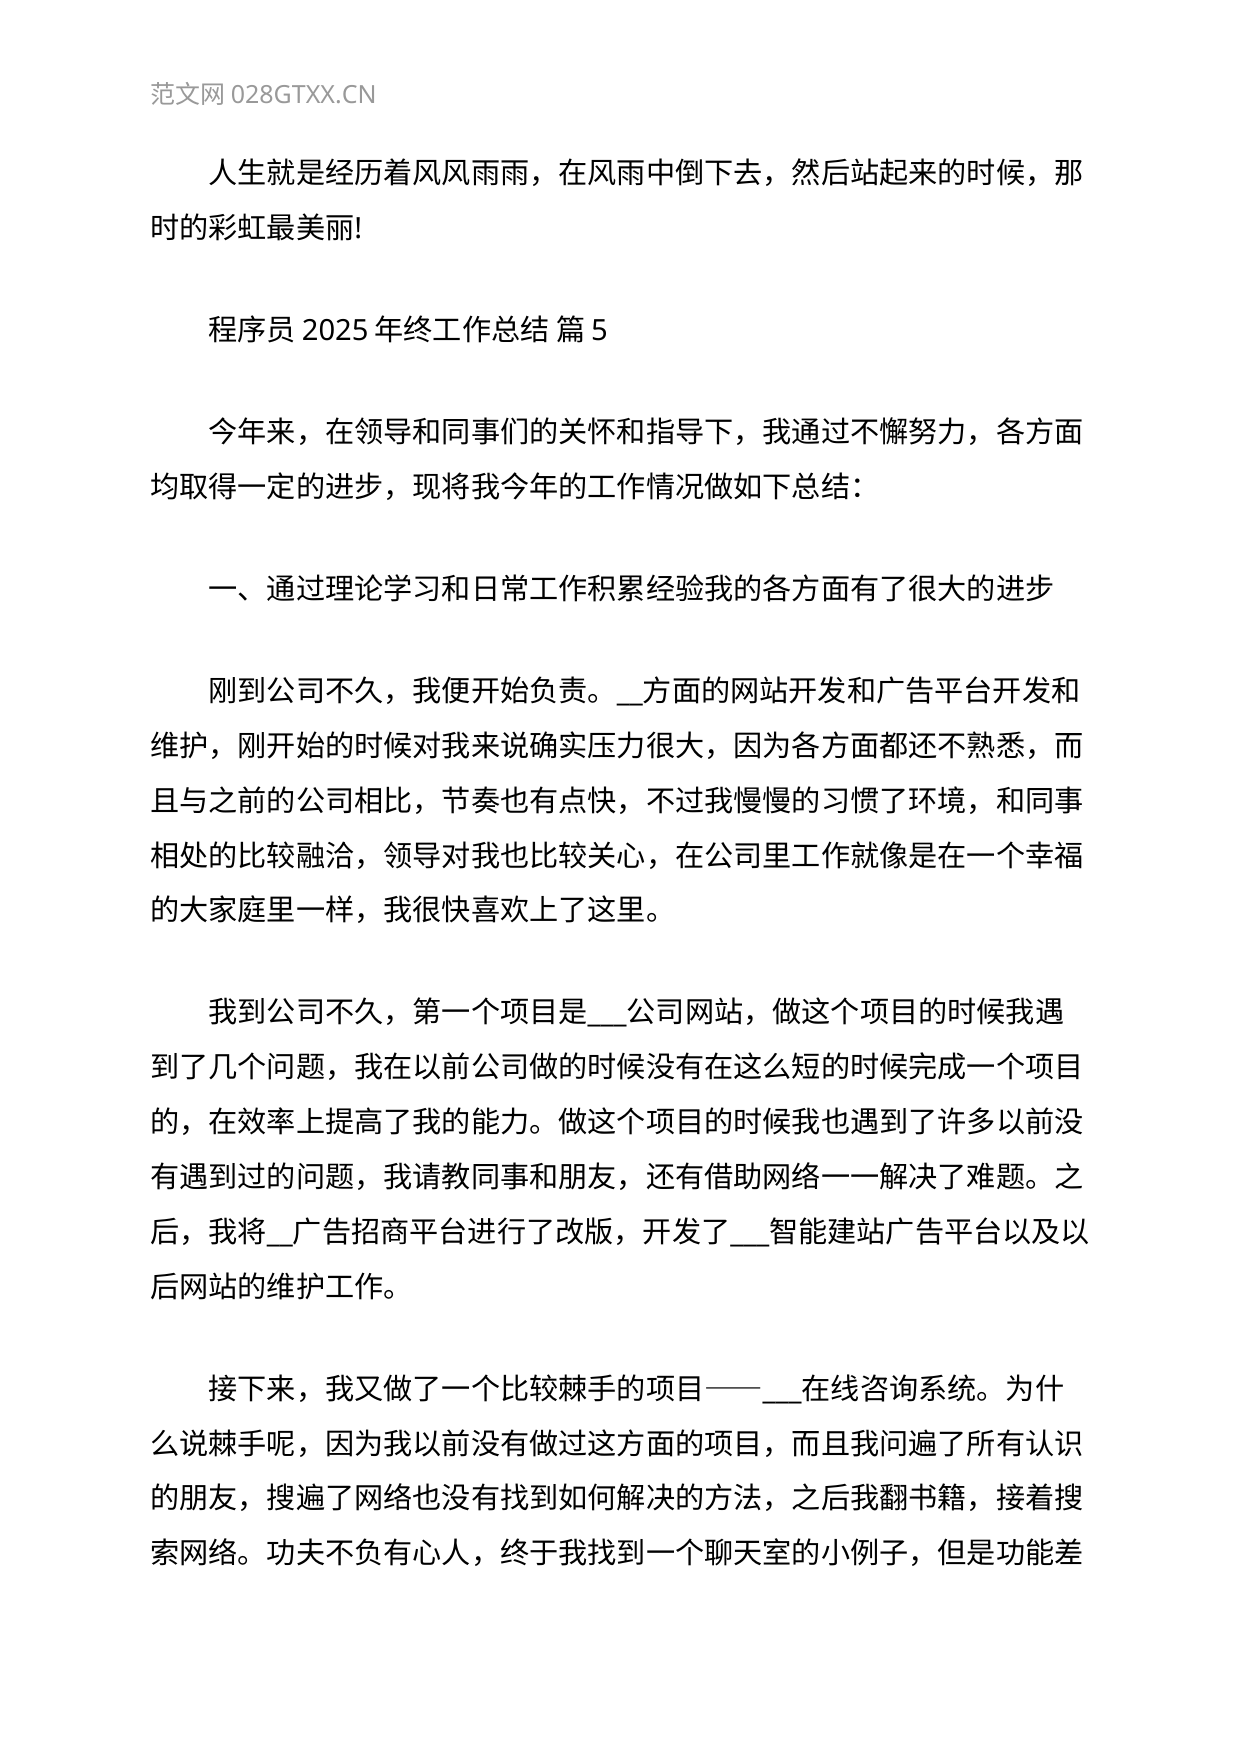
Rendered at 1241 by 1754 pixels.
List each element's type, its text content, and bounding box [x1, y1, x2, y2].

text 程序员2025年终工作总结 篇5 [150, 307, 1090, 349]
text 刚到公司不久，我便开始负责。__方面的网站开发和广告平台开发和维护，刚开始的时候对我来说确实压力很大，因为各方面都还不熟悉，而且与之前的公司相比，节奏也有点快，不过我慢慢的习惯了环境，和同事相处的比较融洽，领导对我也比较关心，在公司里工作就像是在一个幸福的大家庭里一样，我很快喜欢上了这里。 [150, 667, 1090, 929]
text 我到公司不久，第一个项目是___公司网站，做这个项目的时候我遇到了几个问题，我在以前公司做的时候没有在这么短的时候完成一个项目的，在效率上提高了我的能力。做这个项目的时候我也遇到了许多以前没有遇到过的问题，我请教同事和朋友，还有借助网络一一解决了难题。之后，我将__广告招商平台进行了改版，开发了___智能建站广告平台以及以后网站的维护工作。 [150, 989, 1090, 1306]
text 人生就是经历着风风雨雨，在风雨中倒下去，然后站起来的时候，那时的彩虹最美丽! [150, 150, 1090, 247]
text 一、通过理论学习和日常工作积累经验我的各方面有了很大的进步 [150, 566, 1090, 608]
text 今年来，在领导和同事们的关怀和指导下，我通过不懈努力，各方面均取得一定的进步，现将我今年的工作情况做如下总结： [150, 409, 1090, 506]
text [150, 1365, 1090, 1572]
